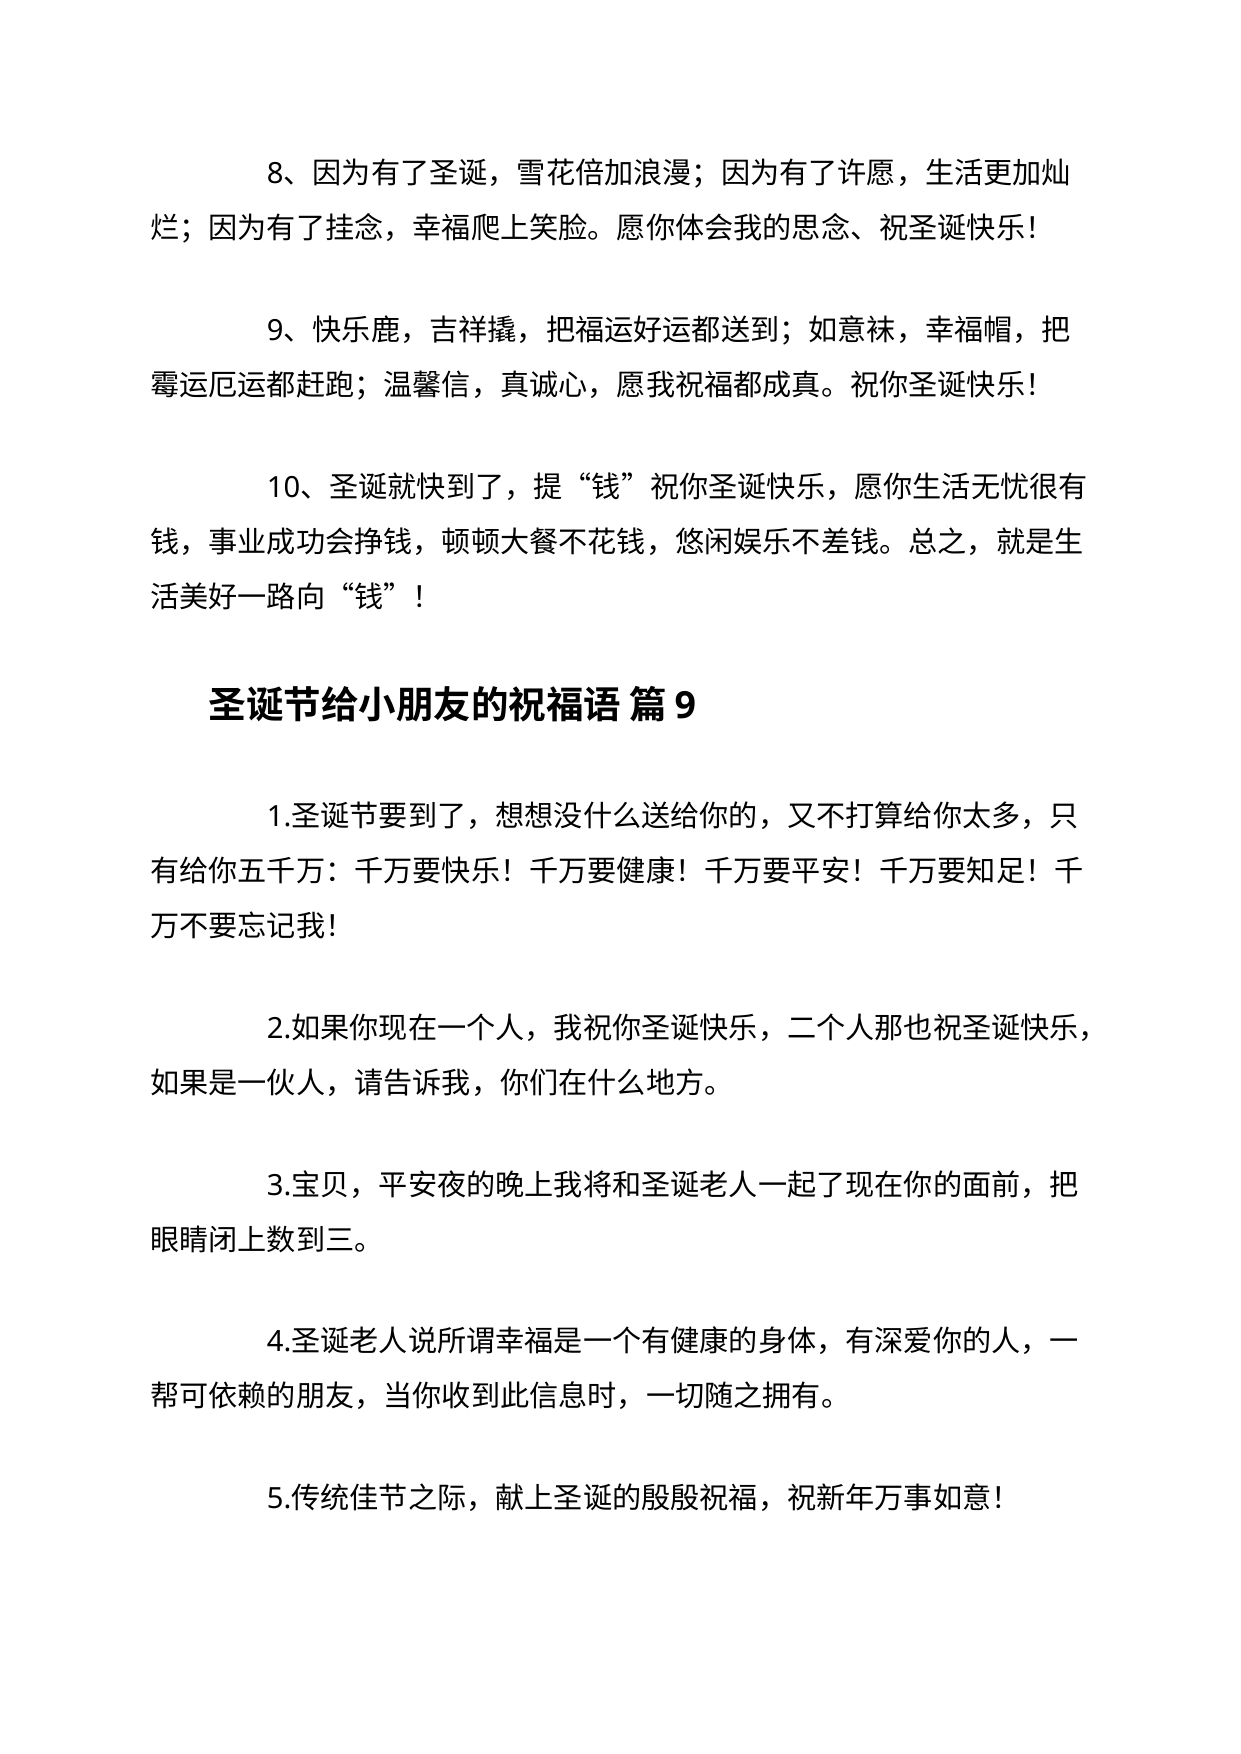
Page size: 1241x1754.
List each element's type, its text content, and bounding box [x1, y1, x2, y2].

text 8、因为有了圣诞，雪花倍加浪漫；因为有了许愿，生活更加灿烂；因为有了挂念，幸福爬上笑脸。愿你体会我的思念、祝圣诞快乐！ [150, 150, 1090, 247]
text 4.圣诞老人说所谓幸福是一个有健康的身体，有深爱你的人，一帮可依赖的朋友，当你收到此信息时，一切随之拥有。 [150, 1318, 1090, 1415]
text 1.圣诞节要到了，想想没什么送给你的，又不打算给你太多，只有给你五千万：千万要快乐！千万要健康！千万要平安！千万要知足！千万不要忘记我！ [150, 793, 1090, 945]
text 2.如果你现在一个人，我祝你圣诞快乐，二个人那也祝圣诞快乐，如果是一伙人，请告诉我，你们在什么地方。 [150, 1004, 1090, 1102]
text 3.宝贝，平安夜的晚上我将和圣诞老人一起了现在你的面前，把眼睛闭上数到三。 [150, 1161, 1090, 1258]
text 圣诞节给小朋友的祝福语 篇9 [150, 675, 1090, 730]
text 9、快乐鹿，吉祥撬，把福运好运都送到；如意袜，幸福帽，把霉运厄运都赶跑；温馨信，真诚心，愿我祝福都成真。祝你圣诞快乐！ [150, 307, 1090, 404]
text 5.传统佳节之际，献上圣诞的殷殷祝福，祝新年万事如意！ [150, 1475, 1090, 1517]
text 10、圣诞就快到了，提“钱”祝你圣诞快乐，愿你生活无忧很有钱，事业成功会挣钱，顿顿大餐不花钱，悠闲娱乐不差钱。总之，就是生活美好一路向“钱”！ [150, 463, 1090, 616]
